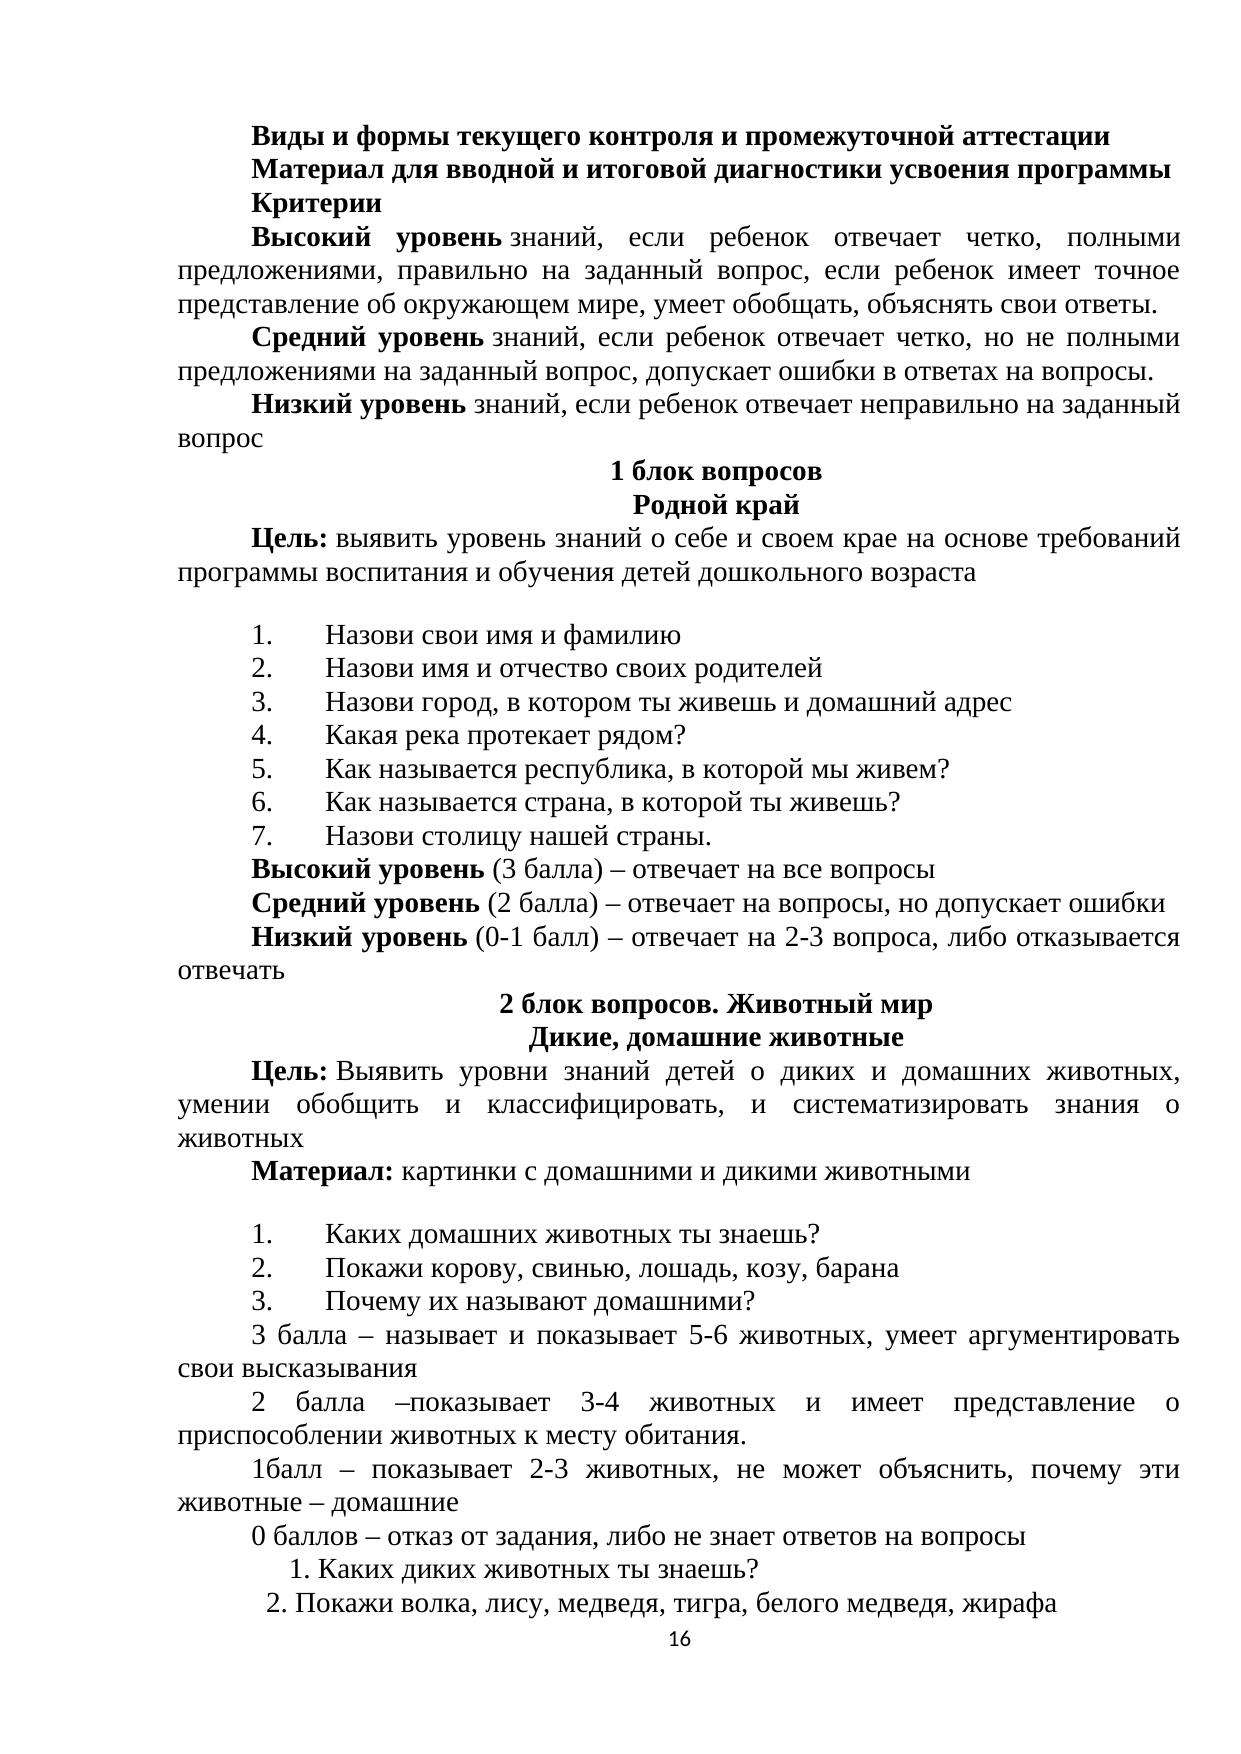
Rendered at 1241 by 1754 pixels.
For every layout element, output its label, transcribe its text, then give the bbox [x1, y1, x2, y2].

text Материал для вводной и итоговой диагностики усвоения программы [177, 152, 1181, 185]
text 1. Каких диких животных ты знаешь? [215, 1552, 1181, 1585]
text 1 блок вопросов [177, 453, 1181, 487]
list Каких домашних животных ты знаешь? [177, 1216, 1181, 1250]
text Родной край [177, 487, 1181, 521]
text Виды и формы текущего контроля и промежуточной аттестации [177, 118, 1181, 152]
text 2 балла –показывает 3-4 животных и имеет представление о приспособлении животных к месту обитания. [177, 1384, 1181, 1451]
text 0 баллов – отказ от задания, либо не знает ответов на вопросы [177, 1518, 1181, 1552]
text Дикие, домашние животные [177, 1019, 1181, 1053]
text Цель: Выявить уровни знаний детей о диких и домашних животных, умении обобщить и классифицировать, и систематизировать знания о животных [177, 1053, 1181, 1153]
list Как называется республика, в которой мы живем? [177, 751, 1181, 784]
list Почему их называют домашними? [177, 1283, 1181, 1317]
text Критерии [177, 185, 1181, 219]
text Высокий уровень знаний, если ребенок отвечает четко, полными предложениями, правильно на заданный вопрос, если ребенок имеет точное представление об окружающем мире, умеет обобщать, объяснять свои ответы. [177, 219, 1181, 319]
text 2. Покажи волка, лису, медведя, тигра, белого медведя, жирафа [215, 1585, 1181, 1619]
text 3 балла – называет и показывает 5-6 животных, умеет аргументировать свои высказывания [177, 1317, 1181, 1384]
text 2 блок вопросов. Животный мир [177, 986, 1181, 1019]
list Какая река протекает рядом? [177, 717, 1181, 751]
text Высокий уровень (3 балла) – отвечает на все вопросы [177, 852, 1181, 885]
list Как называется страна, в которой ты живешь? [177, 784, 1181, 818]
text Цель: выявить уровень знаний о себе и своем крае на основе требований программы воспитания и обучения детей дошкольного возраста [177, 521, 1181, 588]
list Назови город, в котором ты живешь и домашний адрес [177, 684, 1181, 717]
list Назови свои имя и фамилию [177, 617, 1181, 650]
list Назови имя и отчество своих родителей [177, 650, 1181, 684]
text Материал: картинки с домашними и дикими животными [177, 1153, 1181, 1187]
list Назови столицу нашей страны. [177, 818, 1181, 852]
list Покажи корову, свинью, лошадь, козу, барана [177, 1250, 1181, 1283]
text Низкий уровень знаний, если ребенок отвечает неправильно на заданный вопрос [177, 386, 1181, 453]
text Низкий уровень (0-1 балл) – отвечает на 2-3 вопроса, либо отказывается отвечать [177, 919, 1181, 986]
text 1балл – показывает 2-3 животных, не может объяснить, почему эти животные – домашние [177, 1451, 1181, 1518]
text Средний уровень (2 балла) – отвечает на вопросы, но допускает ошибки [177, 885, 1181, 919]
text Средний уровень знаний, если ребенок отвечает четко, но не полными предложениями на заданный вопрос, допускает ошибки в ответах на вопросы. [177, 319, 1181, 386]
